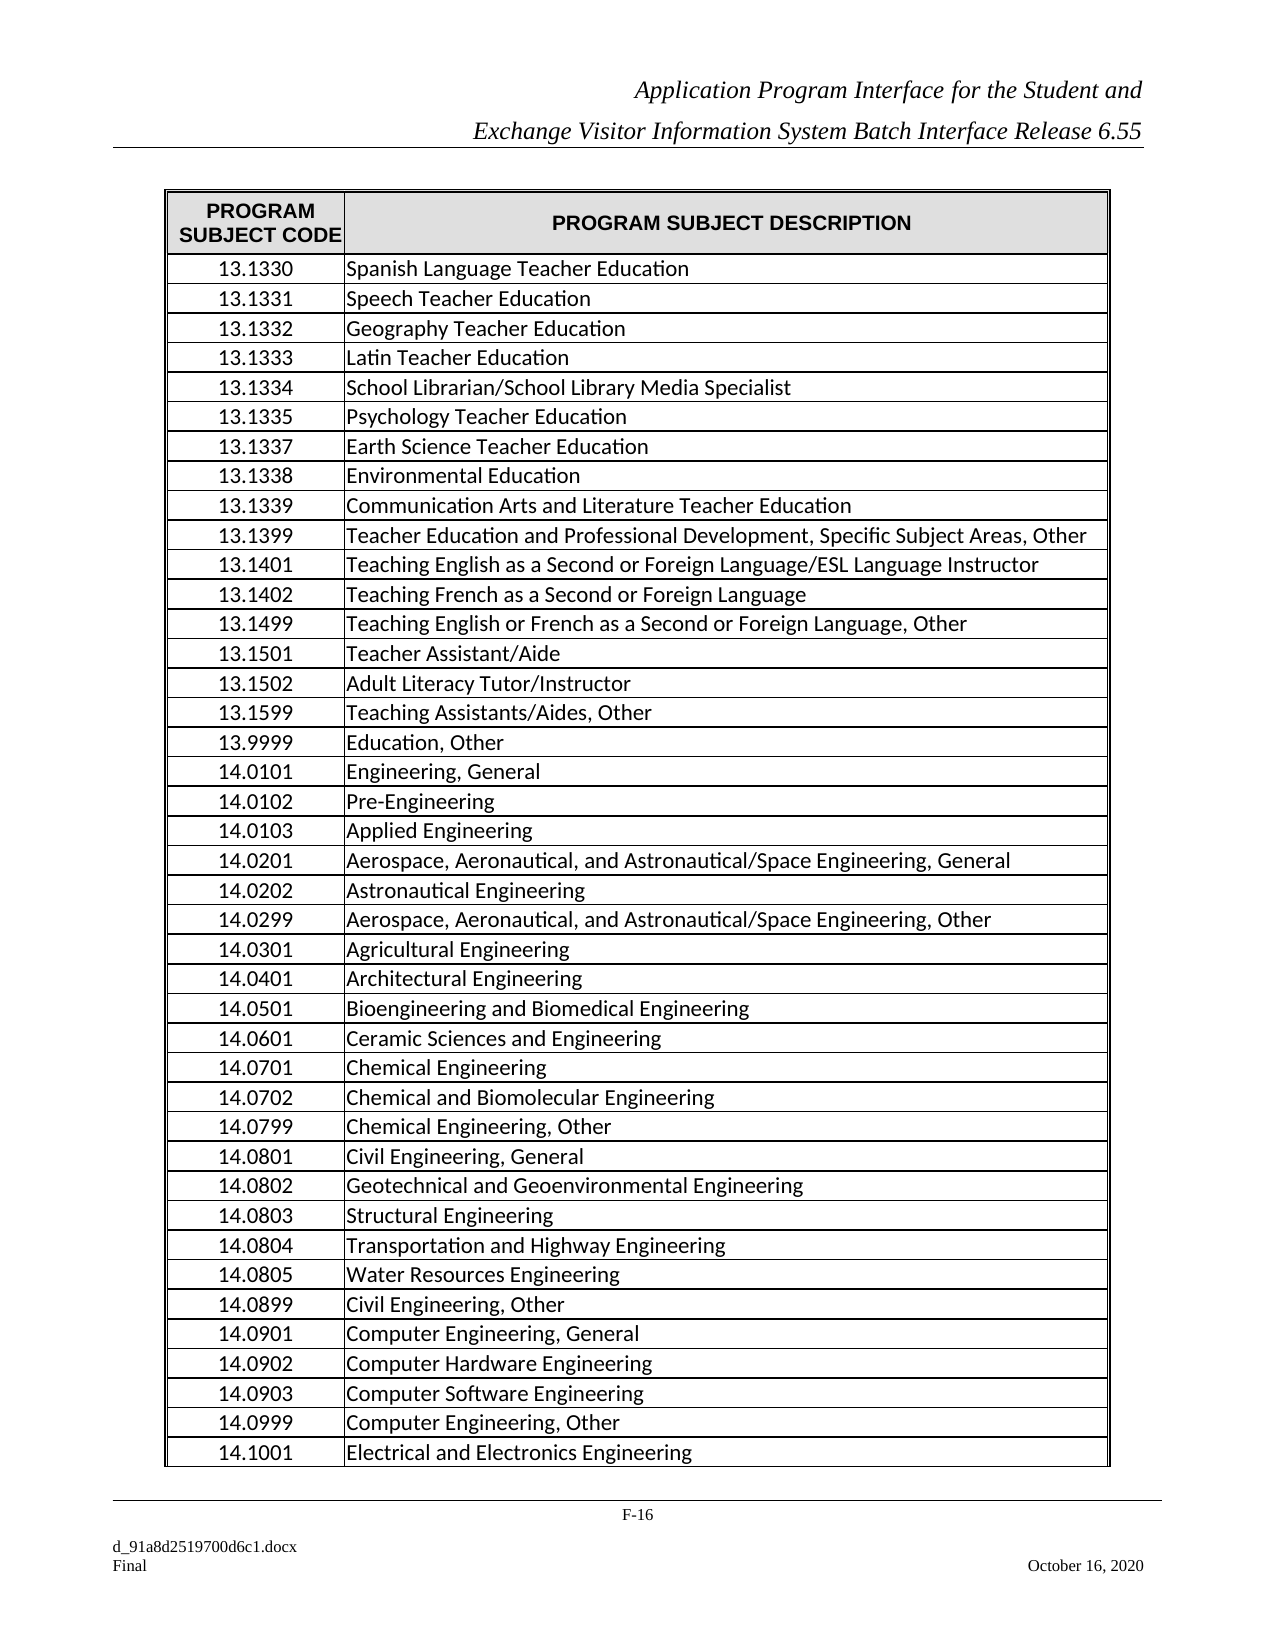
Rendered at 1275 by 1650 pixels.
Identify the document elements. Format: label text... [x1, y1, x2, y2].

table_cell Teaching Assistants/Aides, Other [345, 698, 1107, 726]
table_cell 14.0702 [168, 1083, 344, 1111]
table_cell Applied Engineering [345, 817, 1107, 844]
table_cell 13.1402 [168, 580, 344, 608]
table_cell Electrical and Electronics Engineering [345, 1438, 1107, 1466]
table_cell 14.0902 [168, 1349, 344, 1377]
table_cell Structural Engineering [345, 1201, 1107, 1229]
table_cell 14.0801 [168, 1142, 344, 1170]
table_cell Education, Other [345, 728, 1107, 756]
table_cell Teacher Education and Professional Development, Specific Subject Areas, Other [345, 521, 1107, 549]
table_cell Aerospace, Aeronautical, and Astronautical/Space Engineering, General [345, 846, 1107, 874]
table_cell Psychology Teacher Education [345, 402, 1107, 430]
table_cell 14.0799 [168, 1112, 344, 1140]
table_cell Pre-Engineering [345, 787, 1107, 815]
table_cell Teacher Assistant/Aide [345, 639, 1107, 667]
table_cell 14.0804 [168, 1231, 344, 1259]
table_cell Engineering, General [345, 757, 1107, 785]
table_header PROGRAM SUBJECT CODE [168, 193, 344, 253]
table_cell Spanish Language Teacher Education [345, 255, 1107, 282]
table_cell 14.0101 [168, 757, 344, 785]
table_cell 13.1399 [168, 521, 344, 549]
table_cell 13.1333 [168, 343, 344, 371]
table_cell Transportation and Highway Engineering [345, 1231, 1107, 1259]
table_cell 13.1499 [168, 610, 344, 637]
table_cell 13.1332 [168, 314, 344, 342]
table_cell Ceramic Sciences and Engineering [345, 1024, 1107, 1052]
table_cell Geotechnical and Geoenvironmental Engineering [345, 1172, 1107, 1199]
table_cell Teaching English or French as a Second or Foreign Language, Other [345, 610, 1107, 637]
table_cell 14.0202 [168, 876, 344, 904]
table_cell 14.0201 [168, 846, 344, 874]
table_cell 13.1502 [168, 669, 344, 697]
table_cell 14.0102 [168, 787, 344, 815]
table_cell Water Resources Engineering [345, 1260, 1107, 1288]
table_cell 13.1331 [168, 284, 344, 312]
table_cell School Librarian/School Library Media Specialist [345, 373, 1107, 401]
table_cell 13.1501 [168, 639, 344, 667]
table_cell 14.0401 [168, 965, 344, 992]
table_cell Computer Hardware Engineering [345, 1349, 1107, 1377]
table_cell 14.0802 [168, 1172, 344, 1199]
table_cell Architectural Engineering [345, 965, 1107, 992]
table_cell Speech Teacher Education [345, 284, 1107, 312]
table_cell Chemical Engineering [345, 1053, 1107, 1081]
table_cell 14.0301 [168, 935, 344, 963]
table_cell 13.1401 [168, 550, 344, 578]
table_cell Teaching English as a Second or Foreign Language/ESL Language Instructor [345, 550, 1107, 578]
table_cell Chemical and Biomolecular Engineering [345, 1083, 1107, 1111]
table_cell Chemical Engineering, Other [345, 1112, 1107, 1140]
table_cell 14.0899 [168, 1290, 344, 1318]
table_cell Environmental Education [345, 462, 1107, 489]
table_cell 14.0299 [168, 905, 344, 933]
table_cell 14.0701 [168, 1053, 344, 1081]
table_cell 14.0903 [168, 1379, 344, 1407]
table_header PROGRAM SUBJECT DESCRIPTION [345, 193, 1107, 253]
table_cell Earth Science Teacher Education [345, 432, 1107, 460]
table_cell 14.0999 [168, 1408, 344, 1436]
table_cell Geography Teacher Education [345, 314, 1107, 342]
table_cell 14.0901 [168, 1320, 344, 1347]
table_cell Civil Engineering, Other [345, 1290, 1107, 1318]
table_cell 14.0103 [168, 817, 344, 844]
table_cell Computer Software Engineering [345, 1379, 1107, 1407]
table_cell Communication Arts and Literature Teacher Education [345, 491, 1107, 519]
table_cell 13.1599 [168, 698, 344, 726]
table_cell 13.1330 [168, 255, 344, 282]
table_cell 13.1339 [168, 491, 344, 519]
table_cell 13.1337 [168, 432, 344, 460]
table_cell Computer Engineering, General [345, 1320, 1107, 1347]
table_cell 14.0601 [168, 1024, 344, 1052]
table_cell 13.1334 [168, 373, 344, 401]
table_cell Astronautical Engineering [345, 876, 1107, 904]
table_cell Civil Engineering, General [345, 1142, 1107, 1170]
table_cell 13.1335 [168, 402, 344, 430]
table_cell 14.0803 [168, 1201, 344, 1229]
table_cell Aerospace, Aeronautical, and Astronautical/Space Engineering, Other [345, 905, 1107, 933]
table_cell 14.1001 [168, 1438, 344, 1466]
table_cell 13.1338 [168, 462, 344, 489]
table_cell Adult Literacy Tutor/Instructor [345, 669, 1107, 697]
table_cell Bioengineering and Biomedical Engineering [345, 994, 1107, 1022]
table_cell Teaching French as a Second or Foreign Language [345, 580, 1107, 608]
table_cell 14.0805 [168, 1260, 344, 1288]
table_cell 14.0501 [168, 994, 344, 1022]
table_cell 13.9999 [168, 728, 344, 756]
table_cell Latin Teacher Education [345, 343, 1107, 371]
table_cell Computer Engineering, Other [345, 1408, 1107, 1436]
table_cell Agricultural Engineering [345, 935, 1107, 963]
